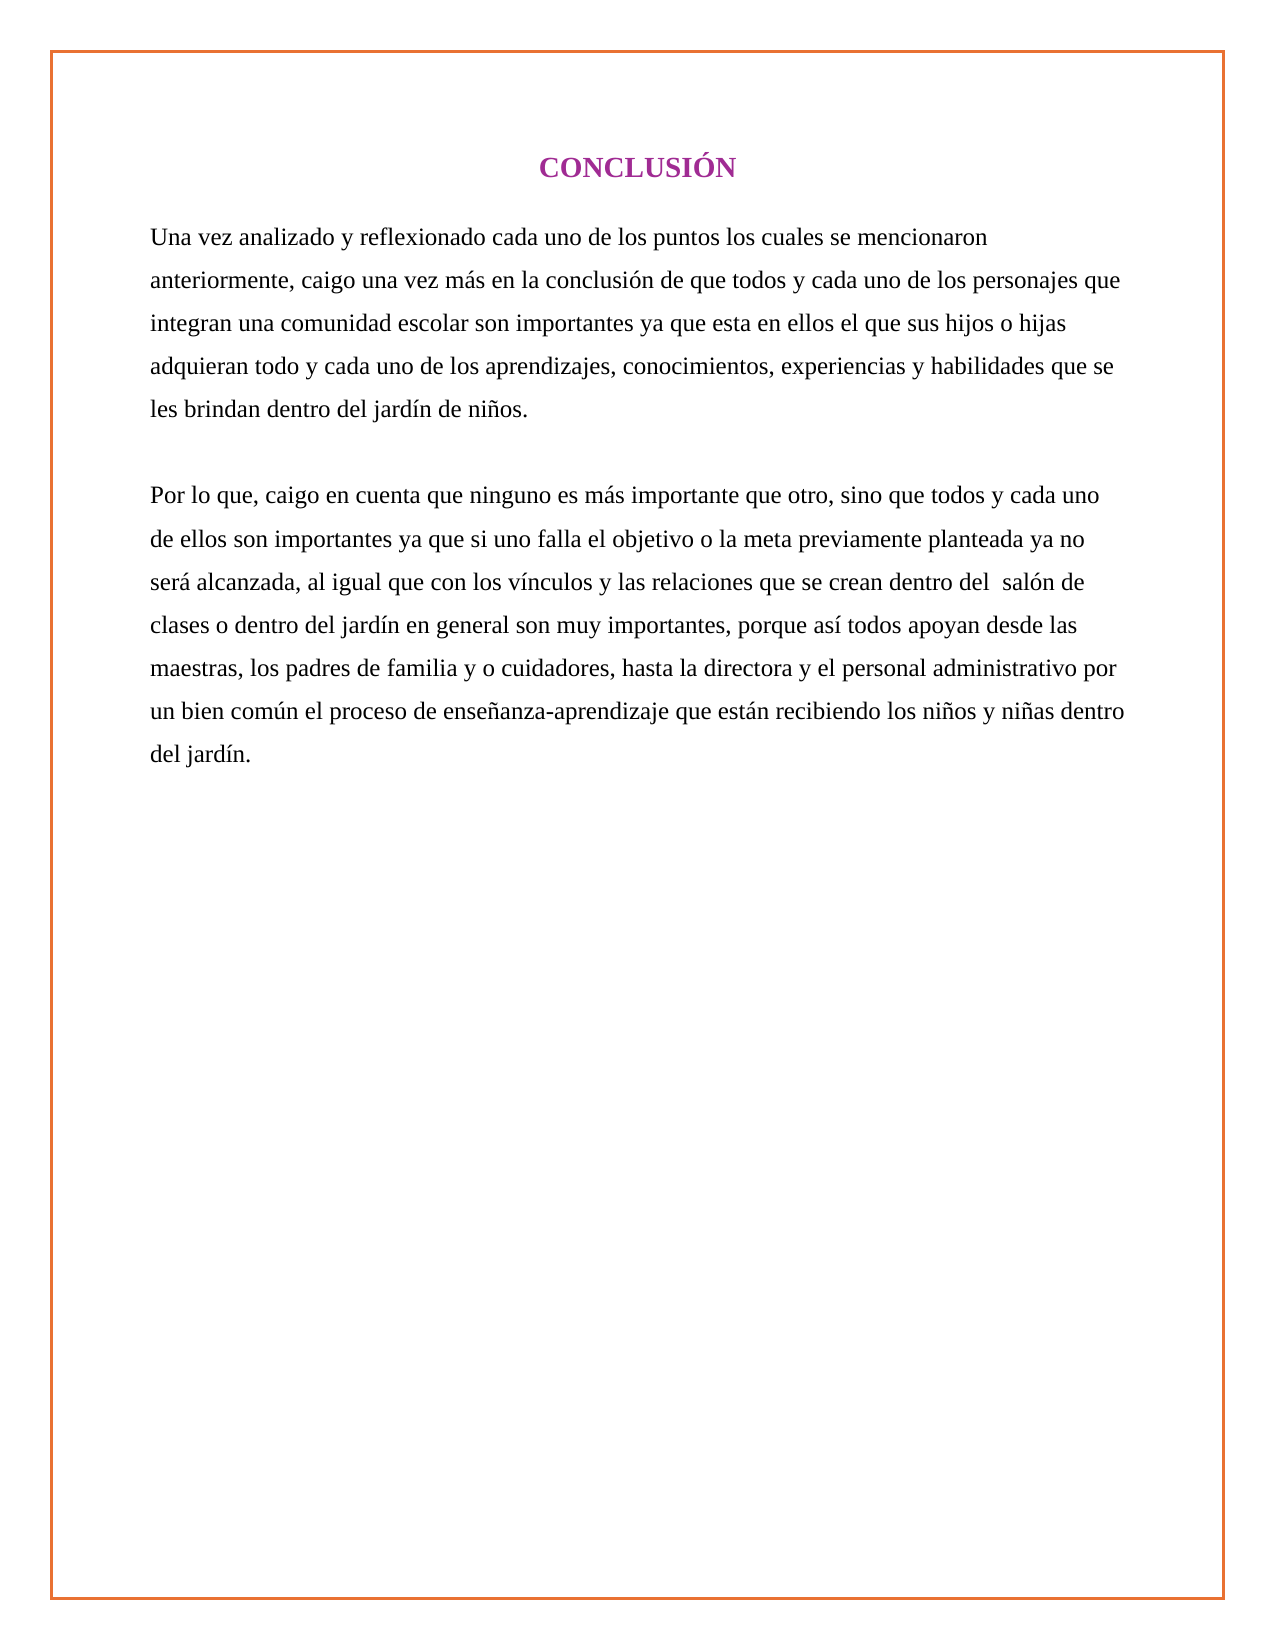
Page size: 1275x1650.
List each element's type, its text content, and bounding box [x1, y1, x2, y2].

text CONCLUSIÓN [150, 150, 1125, 183]
text Una vez analizado y reflexionado cada uno de los puntos los cuales se mencionaron anteriormente, caigo una vez más en la conclusión de que todos y cada uno de los personajes que integran una comunidad escolar son importantes ya que esta en ellos el que sus hijos o hijas adquieran todo y cada uno de los aprendizajes, conocimientos, experiencias y habilidades que se les brindan dentro del jardín de niños. [150, 222, 1125, 423]
text Por lo que, caigo en cuenta que ninguno es más importante que otro, sino que todos y cada uno de ellos son importantes ya que si uno falla el objetivo o la meta previamente planteada ya no será alcanzada, al igual que con los vínculos y las relaciones que se crean dentro del salón de clases o dentro del jardín en general son muy importantes, porque así todos apoyan desde las maestras, los padres de familia y o cuidadores, hasta la directora y el personal administrativo por un bien común el proceso de enseñanza-aprendizaje que están recibiendo los niños y niñas dentro del jardín. [150, 481, 1125, 768]
